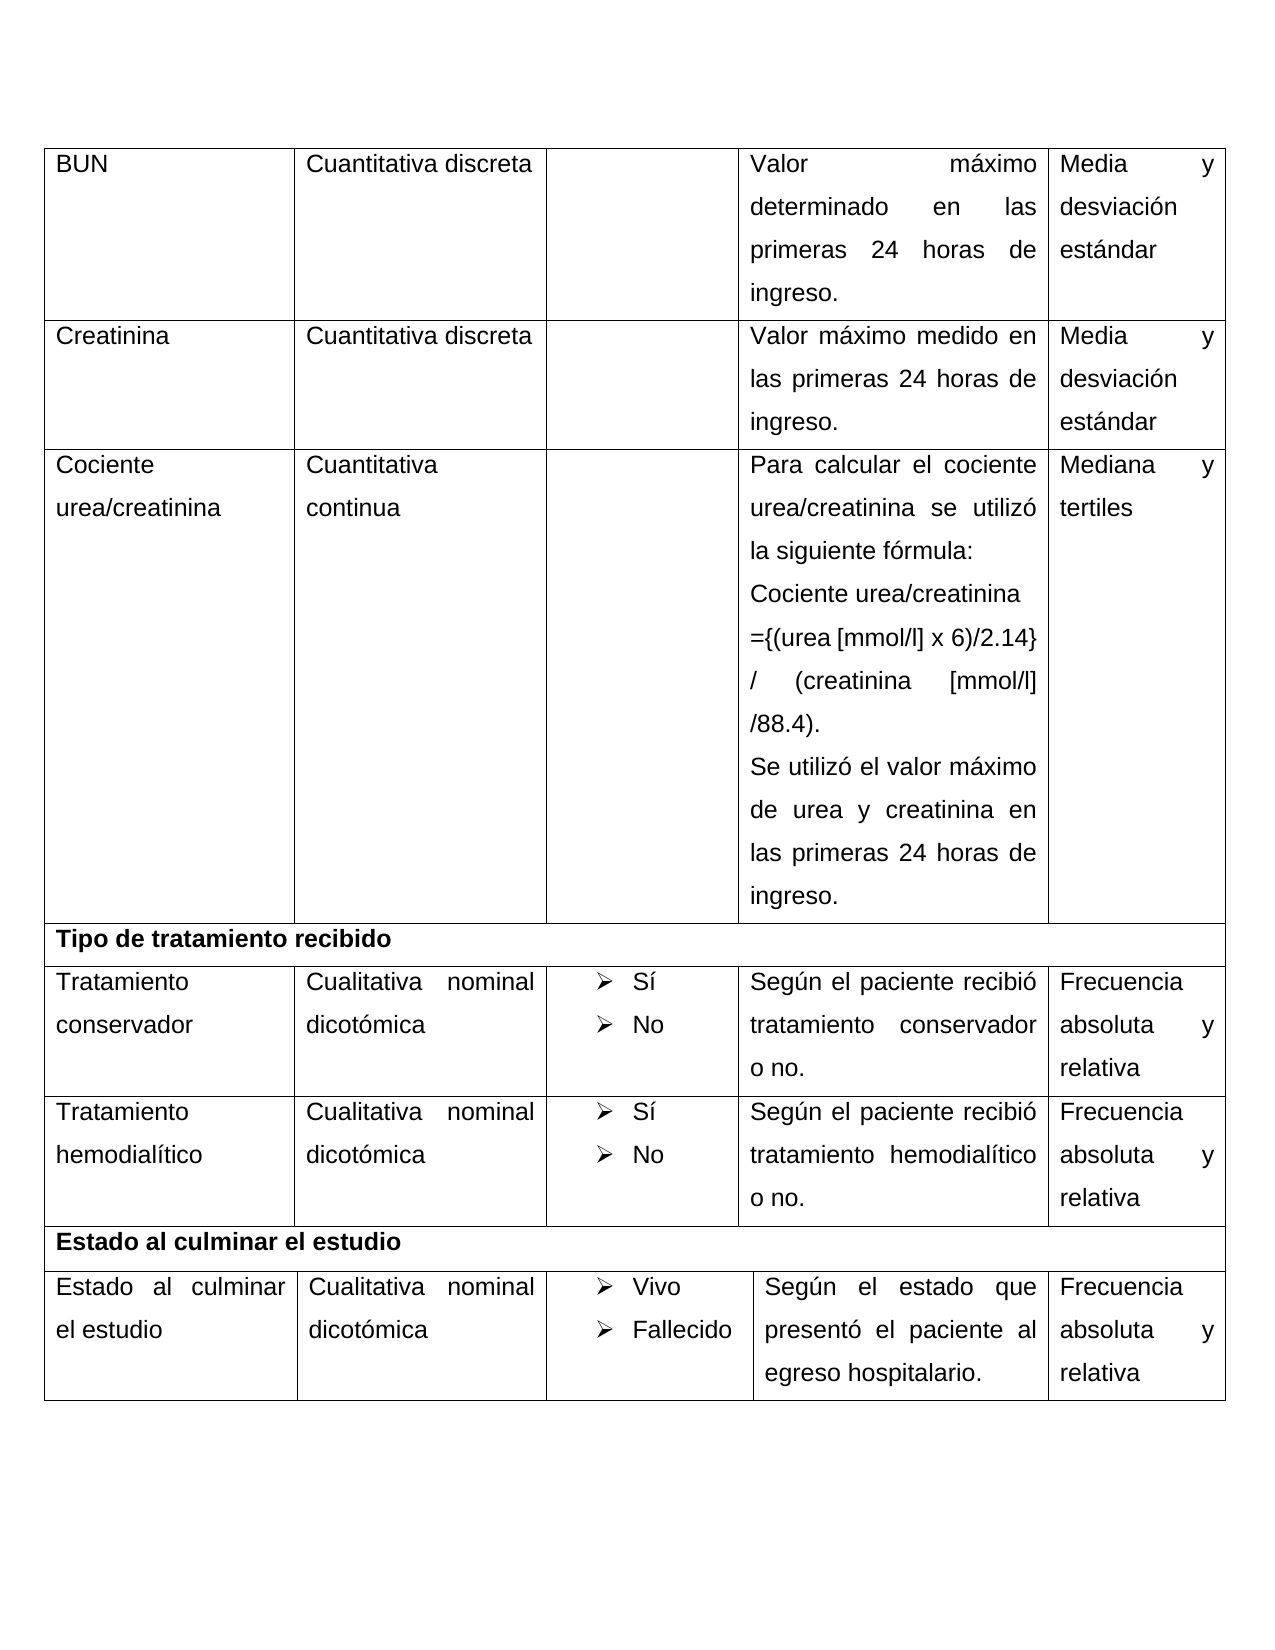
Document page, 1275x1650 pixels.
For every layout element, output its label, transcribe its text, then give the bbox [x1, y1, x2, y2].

table_cell Tratamiento hemodialítico [45, 1097, 294, 1226]
table_cell Vivo Fallecido [547, 1272, 753, 1400]
table_cell Sí No [547, 1097, 738, 1226]
table_cell Frecuencia absoluta y relativa [1049, 967, 1225, 1096]
table_cell Según el paciente recibió tratamiento hemodialítico o no. [739, 1097, 1048, 1226]
table_cell Tipo de tratamiento recibido [45, 924, 1225, 966]
table_cell Media y desviación estándar [1049, 321, 1225, 449]
table_cell Según el estado que presentó el paciente al egreso hospitalario. [754, 1272, 1048, 1400]
table_cell Estado al culminar el estudio [45, 1272, 297, 1400]
table_cell [547, 450, 738, 923]
table_cell Frecuencia absoluta y relativa [1049, 1097, 1225, 1226]
table_cell Cualitativa nominal dicotómica [298, 1272, 546, 1400]
table_cell Frecuencia absoluta y relativa [1049, 1272, 1225, 1400]
table_cell Mediana y tertiles [1049, 450, 1225, 923]
table_cell Cuantitativa continua [295, 450, 546, 923]
table_cell Estado al culminar el estudio [45, 1227, 1225, 1271]
table_cell Valor máximo medido en las primeras 24 horas de ingreso. [739, 321, 1048, 449]
table_cell Según el paciente recibió tratamiento conservador o no. [739, 967, 1048, 1096]
table_cell Para calcular el cociente urea/creatinina se utilizó la siguiente fórmula: Cociente urea/creatinina ={(urea [mmol/l] x 6)/2.14} / (creatinina [mmol/l] /88.4). Se utilizó el valor máximo de urea y creatinina en las primeras 24 horas de ingreso. [739, 450, 1048, 923]
table_cell Creatinina [45, 321, 294, 449]
table_cell BUN [45, 149, 294, 320]
table_cell Media y desviación estándar [1049, 149, 1225, 320]
table_cell Cociente urea/creatinina [45, 450, 294, 923]
table_cell Cualitativa nominal dicotómica [295, 1097, 546, 1226]
table_cell Sí No [547, 967, 738, 1096]
table_cell Cualitativa nominal dicotómica [295, 967, 546, 1096]
table_cell Valor máximo determinado en las primeras 24 horas de ingreso. [739, 149, 1048, 320]
table_cell Cuantitativa discreta [295, 321, 546, 449]
table_cell Tratamiento conservador [45, 967, 294, 1096]
table_cell [547, 149, 738, 320]
table_cell Cuantitativa discreta [295, 149, 546, 320]
table_cell [547, 321, 738, 449]
